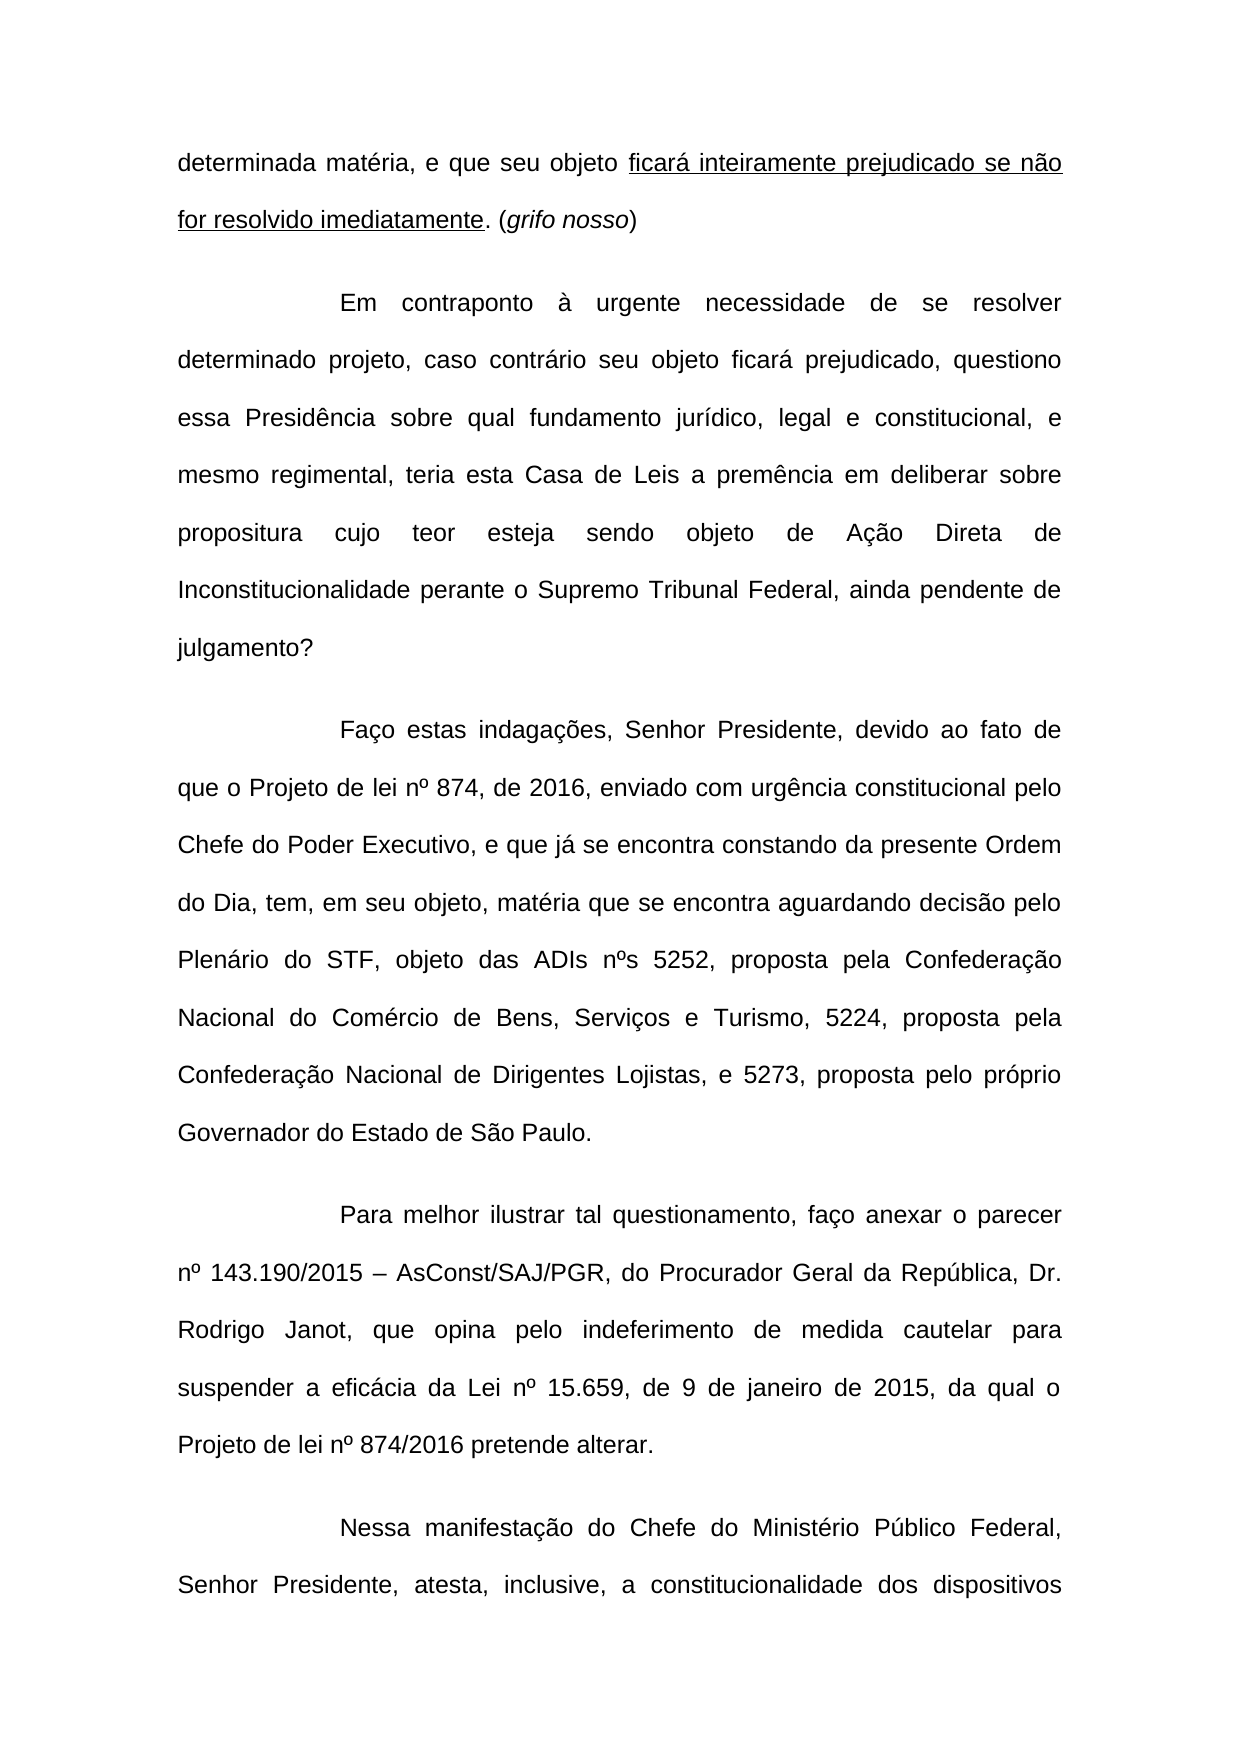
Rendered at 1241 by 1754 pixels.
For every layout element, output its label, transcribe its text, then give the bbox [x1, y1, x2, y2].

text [177, 148, 1063, 234]
text Em contraponto à urgente necessidade de se resolver determinado projeto, caso contrário seu objeto ficará prejudicado, questiono essa Presidência sobre qual fundamento jurídico, legal e constitucional, e mesmo regimental, teria esta Casa de Leis a premência em deliberar sobre propositura cujo teor esteja sendo objeto de Ação Direta de Inconstitucionalidade perante o Supremo Tribunal Federal, ainda pendente de julgamento? [177, 288, 1063, 661]
text Para melhor ilustrar tal questionamento, faço anexar o parecer nº 143.190/2015 – AsConst/SAJ/PGR, do Procurador Geral da República, Dr. Rodrigo Janot, que opina pelo indeferimento de medida cautelar para suspender a eficácia da Lei nº 15.659, de 9 de janeiro de 2015, da qual o Projeto de lei nº 874/2016 pretende alterar. [177, 1200, 1063, 1459]
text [177, 1513, 1063, 1599]
text Faço estas indagações, Senhor Presidente, devido ao fato de que o Projeto de lei nº 874, de 2016, enviado com urgência constitucional pelo Chefe do Poder Executivo, e que já se encontra constando da presente Ordem do Dia, tem, em seu objeto, matéria que se encontra aguardando decisão pelo Plenário do STF, objeto das ADIs nºs 5252, proposta pela Confederação Nacional do Comércio de Bens, Serviços e Turismo, 5224, proposta pela Confederação Nacional de Dirigentes Lojistas, e 5273, proposta pelo próprio Governador do Estado de São Paulo. [177, 715, 1063, 1146]
